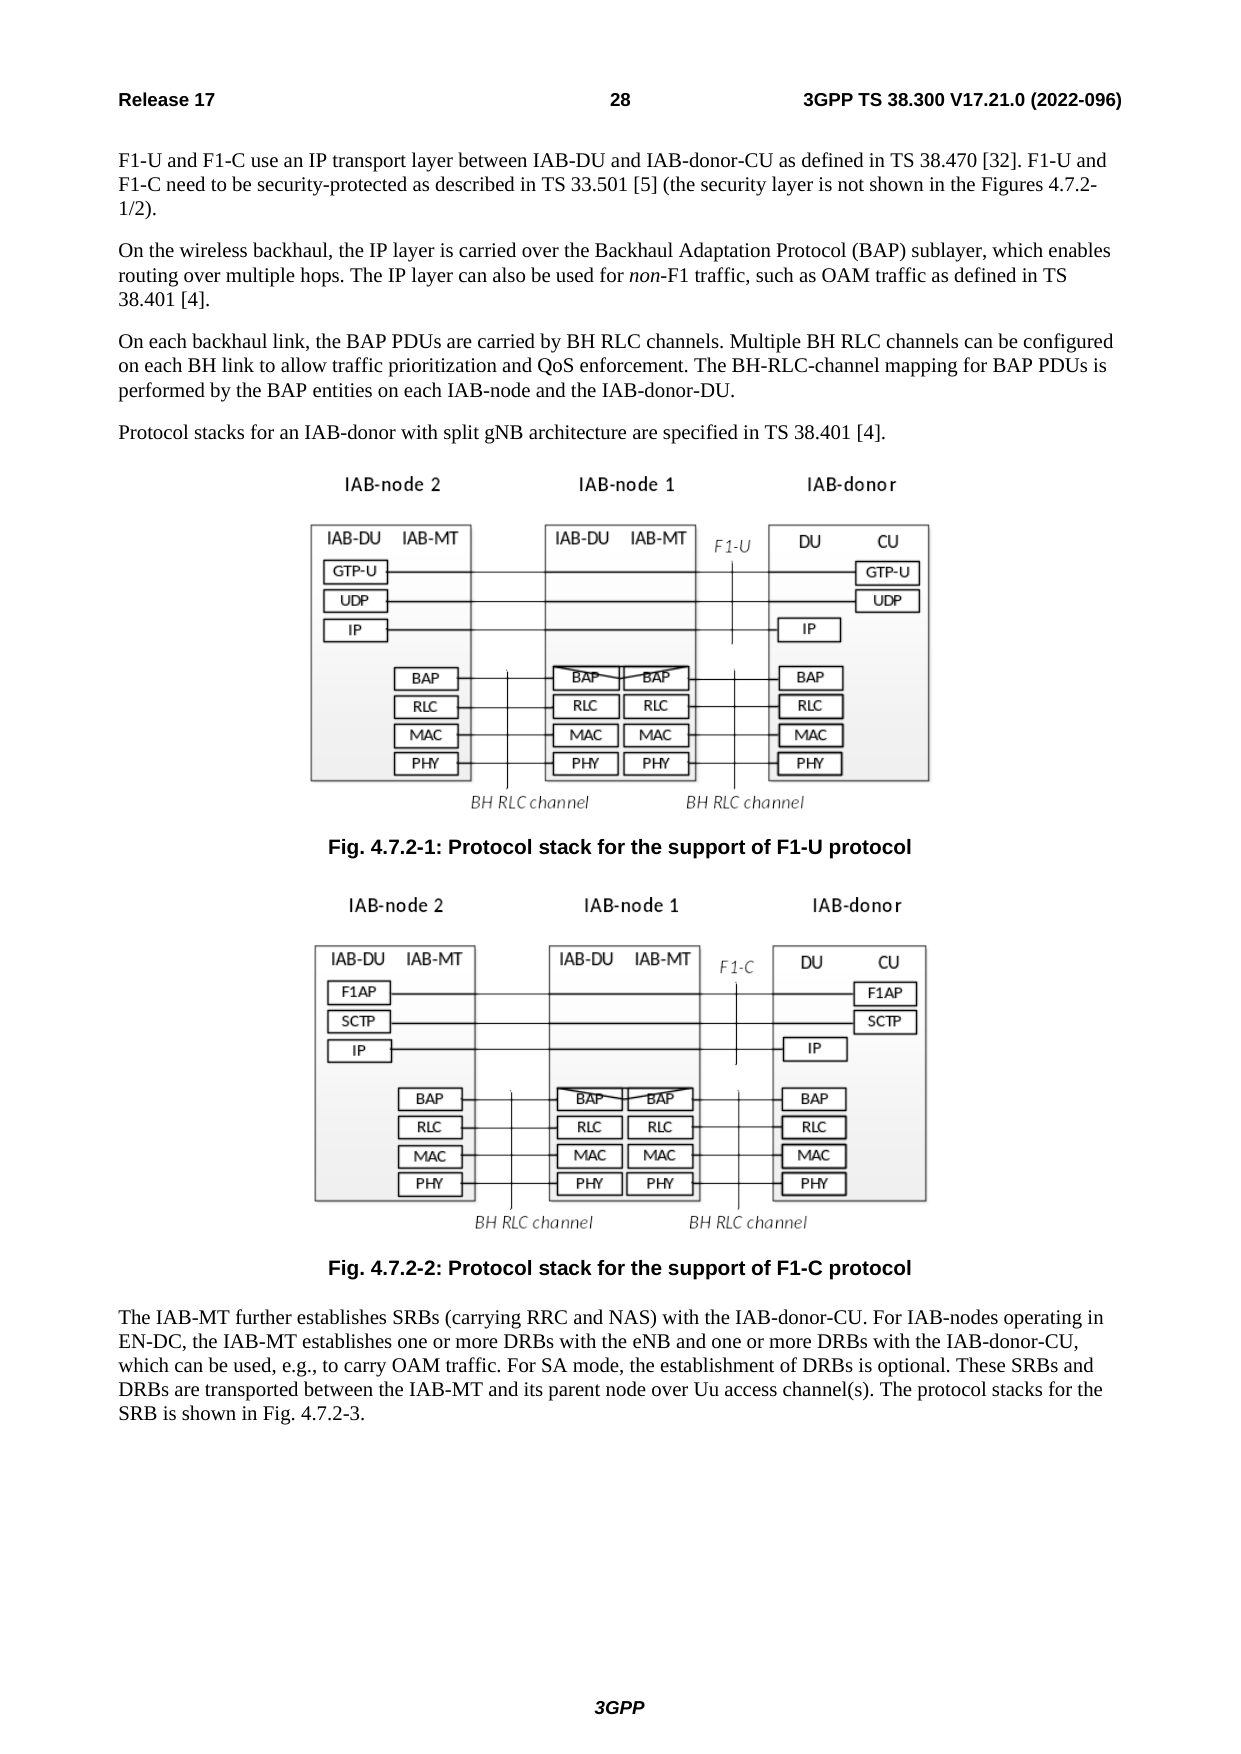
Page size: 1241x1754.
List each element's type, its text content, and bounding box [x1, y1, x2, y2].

text Fig. 4.7.2-2: Protocol stack for the support of F1-C protocol [118, 1256, 1122, 1280]
text Fig. 4.7.2-1: Protocol stack for the support of F1-U protocol [118, 835, 1122, 859]
text On each backhaul link, the BAP PDUs are carried by BH RLC channels. Multiple BH RLC channels can be configured on each BH link to allow traffic prioritization and QoS enforcement. The BH-RLC-channel mapping for BAP PDUs is performed by the BAP entities on each IAB-node and the IAB-donor-DU. [118, 329, 1122, 402]
text F1-U and F1-C use an IP transport layer between IAB-DU and IAB-donor-CU as defined in TS 38.470 [32]. F1-U and F1-C need to be security-protected as described in TS 33.501 [5] (the security layer is not shown in the Figures 4.7.2-1/2). [118, 147, 1122, 220]
text On the wireless backhaul, the IP layer is carried over the Backhaul Adaptation Protocol (BAP) sublayer, which enables routing over multiple hops. The IP layer can also be used for non-F1 traffic, such as OAM traffic as defined in TS 38.401 [4]. [118, 238, 1122, 311]
text The IAB-MT further establishes SRBs (carrying RRC and NAS) with the IAB-donor-CU. For IAB-nodes operating in EN-DC, the IAB-MT establishes one or more DRBs with the eNB and one or more DRBs with the IAB-donor-CU, which can be used, e.g., to carry OAM traffic. For SA mode, the establishment of DRBs is optional. These SRBs and DRBs are transported between the IAB-MT and its parent node over Uu access channel(s). The protocol stacks for the SRB is shown in Fig. 4.7.2-3. [118, 1305, 1122, 1425]
text Protocol stacks for an IAB-donor with split gNB architecture are specified in TS 38.401 [4]. [118, 420, 1122, 444]
